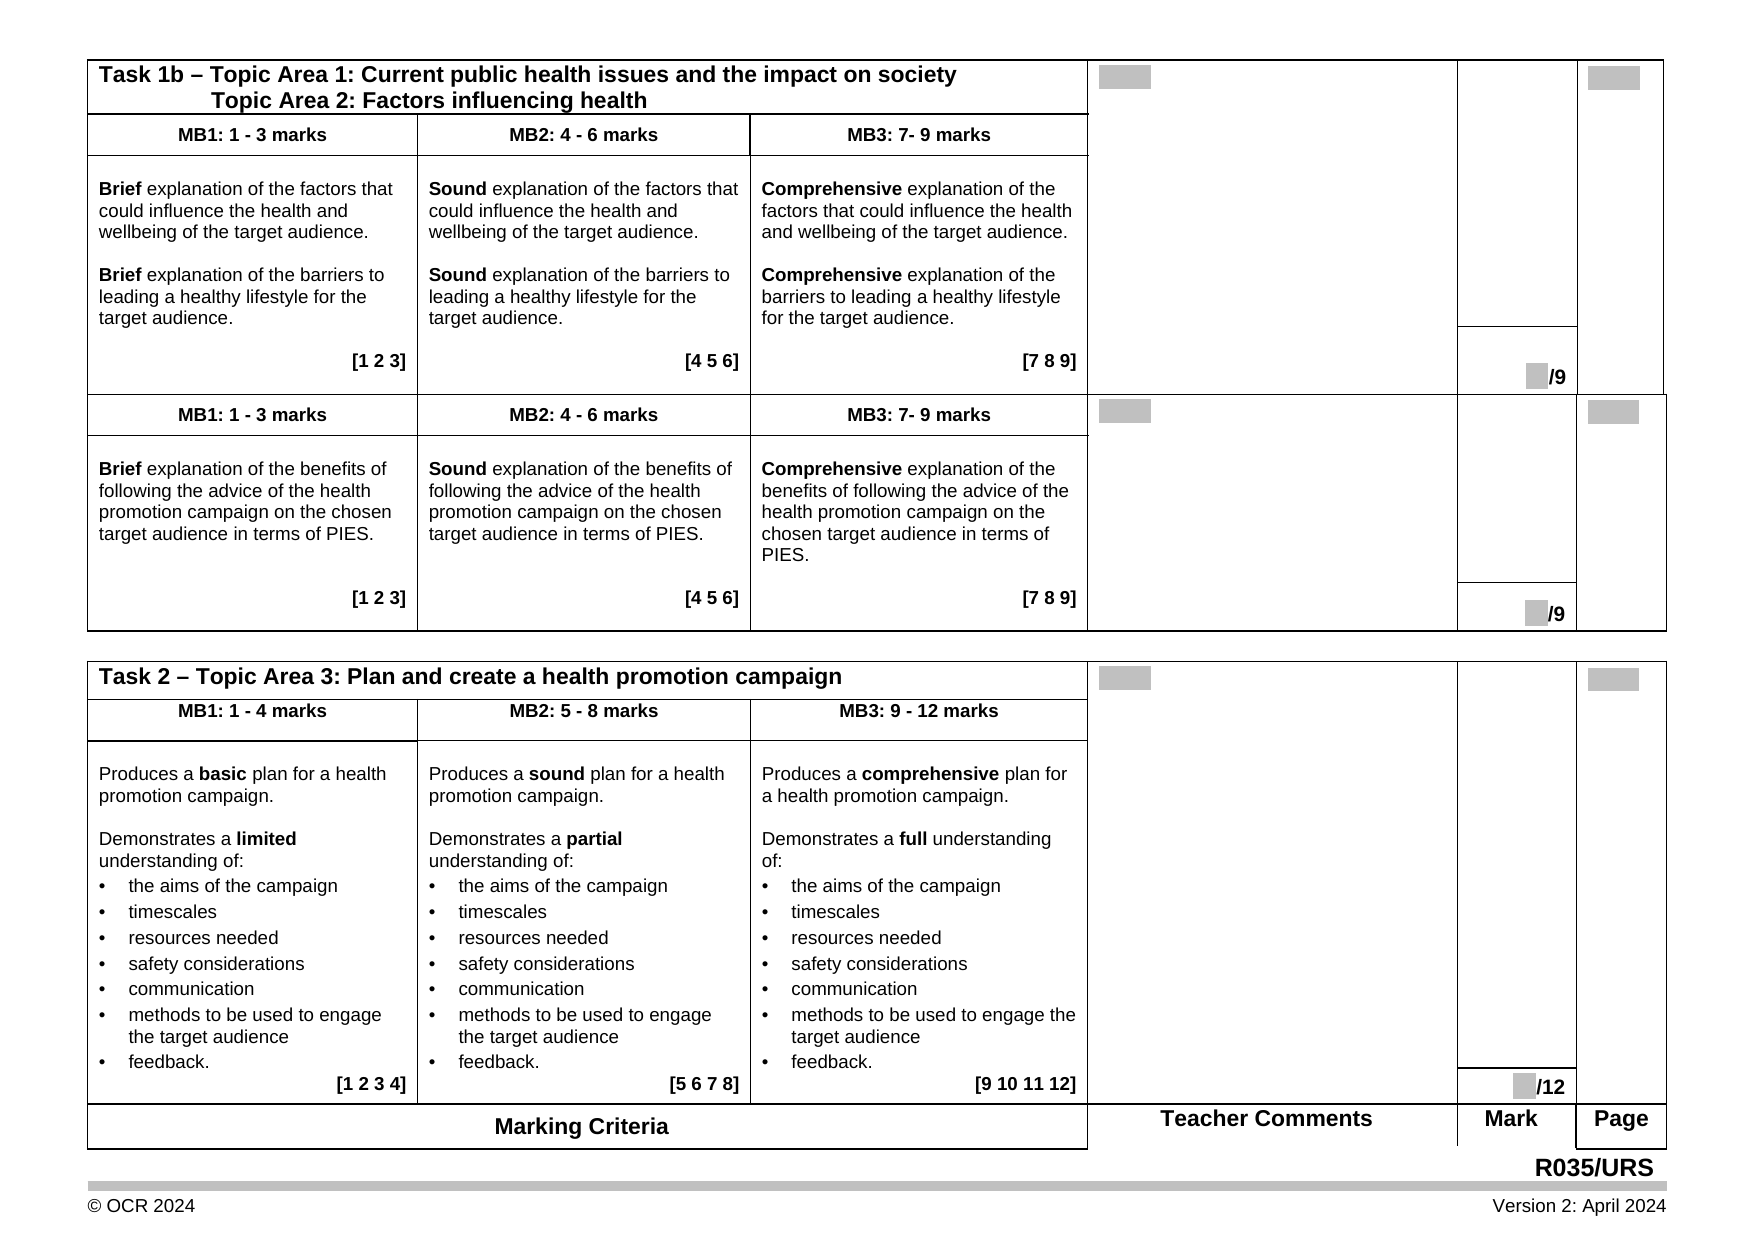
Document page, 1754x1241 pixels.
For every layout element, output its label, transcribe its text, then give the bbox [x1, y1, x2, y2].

table_cell Teacher Comments [1088, 1105, 1458, 1148]
table_cell MB3: 7- 9 marks [751, 395, 1087, 435]
table_cell Produces a basic plan for a health promotion campaign. Demonstrates a limited understanding of: • the aims of the campaign • timescales • resources needed • safety considerations • communication • methods to be used to engage the target audience • feedback. [1 2 3 4] [88, 742, 417, 1103]
table_header [1458, 662, 1576, 1067]
table_cell MB1: 1 - 4 marks [88, 700, 417, 740]
table_cell Marking Criteria [88, 1105, 1087, 1148]
table_cell MB3: 9 - 12 marks [751, 700, 1087, 740]
table_cell MB2: 4 - 6 marks [418, 115, 749, 155]
table_cell MB1: 1 - 3 marks [88, 395, 417, 435]
table_cell /9 [1458, 583, 1576, 630]
table_cell [1088, 395, 1457, 630]
table_cell Produces a comprehensive plan for a health promotion campaign. Demonstrates a full understanding of: • the aims of the campaign • timescales • resources needed • safety considerations • communication • methods to be used to engage the target audience • feedback. [9 10 11 12] [751, 741, 1087, 1103]
table_cell MB1: 1 - 3 marks [88, 115, 417, 155]
table_cell /9 [1458, 327, 1577, 393]
table_cell Comprehensive explanation of the benefits of following the advice of the health promotion campaign on the chosen target audience in terms of PIES. [7 8 9] [751, 436, 1087, 630]
table_header [1088, 662, 1457, 1103]
table_cell Page No. [1577, 1105, 1666, 1148]
table_header [1577, 662, 1666, 1103]
table_cell MB3: 7- 9 marks [751, 115, 1087, 155]
table_cell [1577, 395, 1666, 630]
table_cell MB2: 4 - 6 marks [418, 395, 750, 435]
table_cell Brief explanation of the benefits of following the advice of the health promotion campaign on the chosen target audience in terms of PIES. [1 2 3] [88, 436, 417, 630]
table_cell Mark [1458, 1105, 1575, 1148]
table_header Task 2 – Topic Area 3: Plan and create a health promotion campaign [88, 662, 1087, 699]
table_cell Task 1b – Topic Area 1: Current public health issues and the impact on society Topic Area 2: Factors influencing health [88, 61, 1087, 113]
table_cell Produces a sound plan for a health promotion campaign. Demonstrates a partial understanding of: • the aims of the campaign • timescales • resources needed • safety considerations • communication • methods to be used to engage the target audience • feedback. [5 6 7 8] [418, 741, 750, 1103]
table_cell Brief explanation of the factors that could influence the health and wellbeing of the target audience. Brief explanation of the barriers to leading a healthy lifestyle for the target audience. [1 2 3] [88, 156, 417, 393]
table_cell [1578, 61, 1663, 393]
table_cell MB2: 5 - 8 marks [418, 700, 750, 740]
table_cell Sound explanation of the benefits of following the advice of the health promotion campaign on the chosen target audience in terms of PIES. [4 5 6] [418, 436, 750, 630]
table_cell [1458, 395, 1576, 581]
table_cell Comprehensive explanation of the factors that could influence the health and wellbeing of the target audience. Comprehensive explanation of the barriers to leading a healthy lifestyle for the target audience. [7 8 9] [751, 156, 1087, 393]
table_cell [1088, 61, 1457, 393]
table_cell [1458, 61, 1577, 326]
table_cell /12 [1458, 1069, 1576, 1103]
table_cell Sound explanation of the factors that could influence the health and wellbeing of the target audience. Sound explanation of the barriers to leading a healthy lifestyle for the target audience. [4 5 6] [418, 156, 750, 393]
